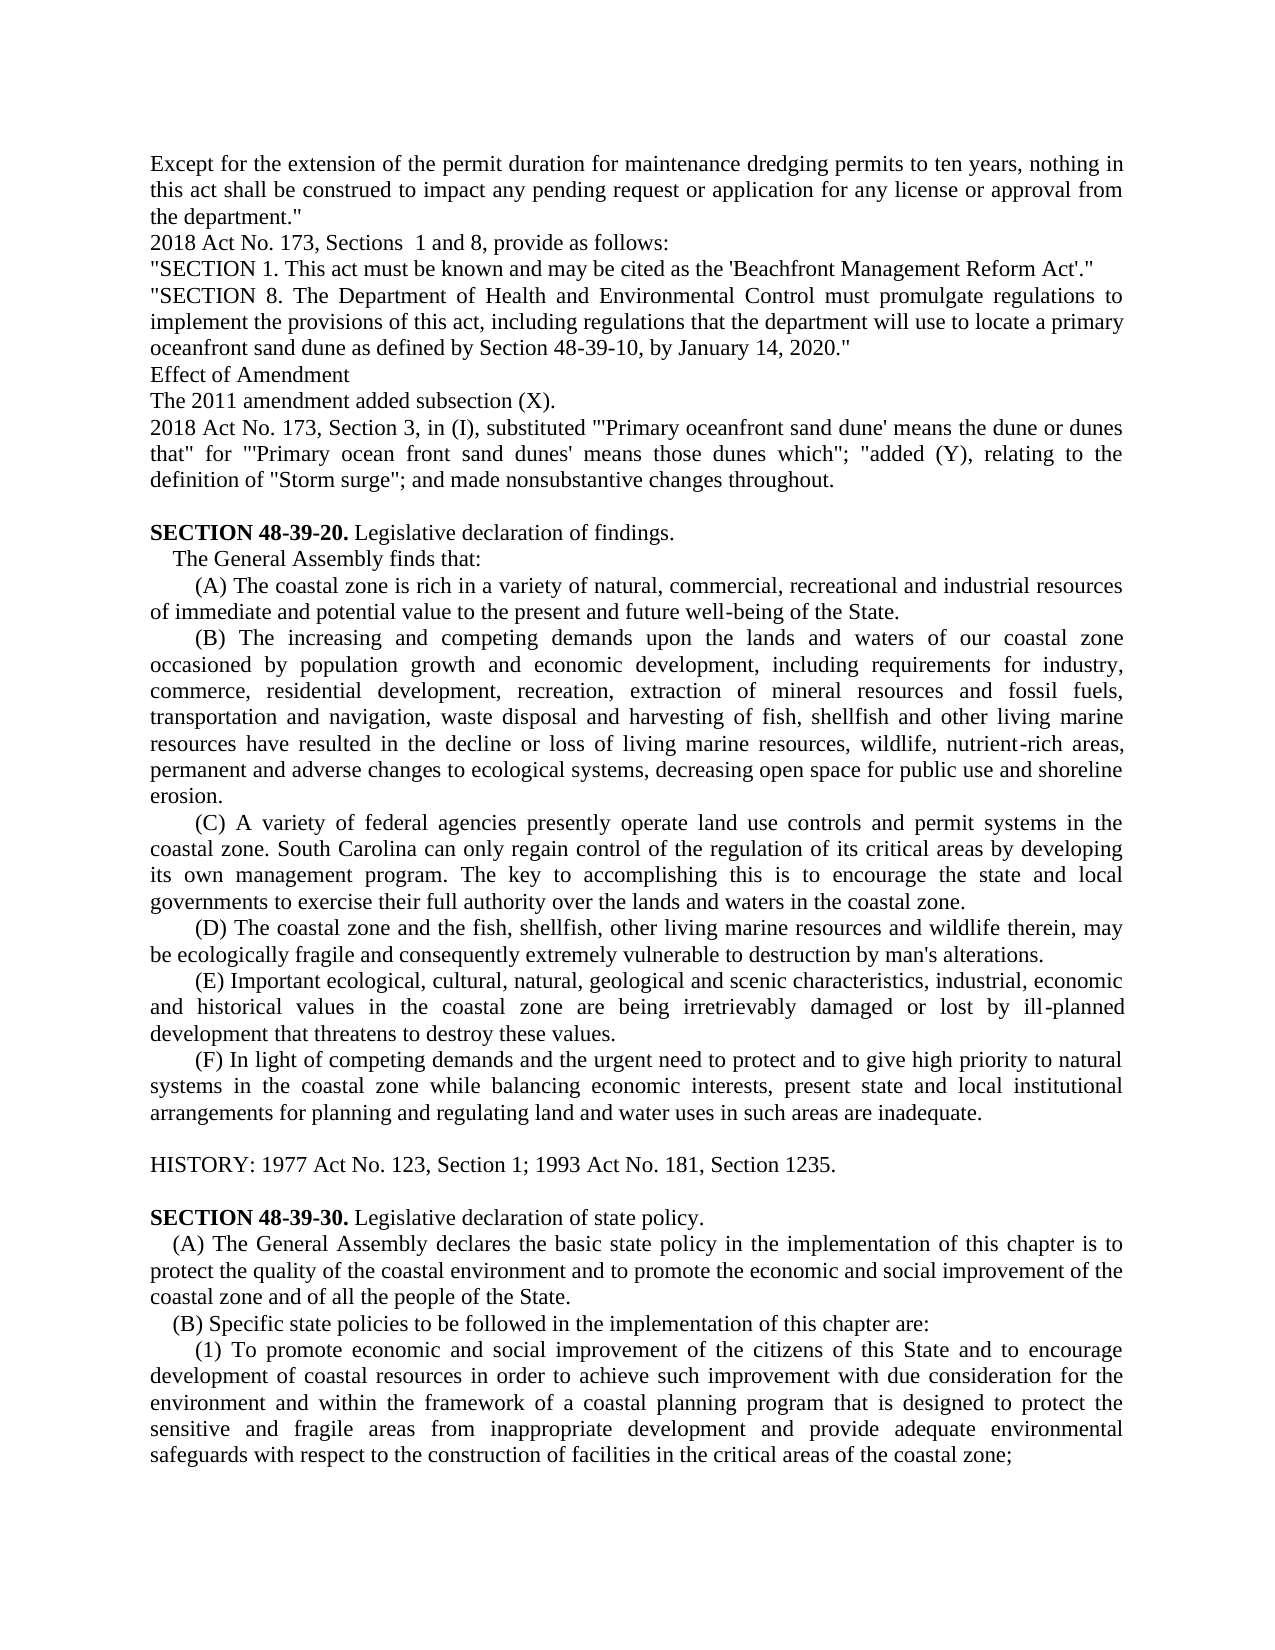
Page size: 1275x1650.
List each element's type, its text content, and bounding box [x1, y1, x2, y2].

text 2018 Act No. 173, Section 3, in (I), substituted "'Primary oceanfront sand dune' means the dune or dunes that" for "'Primary ocean front sand dunes' means those dunes which"; "added (Y), relating to the definition of "Storm surge"; and made nonsubstantive changes throughout. [150, 413, 1125, 493]
text "SECTION 8. The Department of Health and Environmental Control must promulgate regulations to implement the provisions of this act, including regulations that the department will use to locate a primary oceanfront sand dune as defined by Section 48-39-10, by January 14, 2020." [150, 282, 1125, 361]
text SECTION 48-39-30. Legislative declaration of state policy. [150, 1204, 1125, 1231]
text The General Assembly finds that: [150, 545, 1125, 572]
text (B) Specific state policies to be followed in the implementation of this chapter are: [150, 1309, 1125, 1336]
text Effect of Amendment [150, 361, 1125, 387]
text HISTORY: 1977 Act No. 123, Section 1; 1993 Act No. 181, Section 1235. [150, 1151, 1125, 1178]
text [150, 150, 1125, 229]
text (F) In light of competing demands and the urgent need to protect and to give high priority to natural systems in the coastal zone while balancing economic interests, present state and local institutional arrangements for planning and regulating land and water uses in such areas are inadequate. [150, 1046, 1125, 1125]
text "SECTION 1. This act must be known and may be cited as the 'Beachfront Management Reform Act'." [150, 255, 1125, 282]
text (C) A variety of federal agencies presently operate land use controls and permit systems in the coastal zone. South Carolina can only regain control of the regulation of its critical areas by developing its own management program. The key to accomplishing this is to encourage the state and local governments to exercise their full authority over the lands and waters in the coastal zone. [150, 809, 1125, 914]
text (A) The coastal zone is rich in a variety of natural, commercial, recreational and industrial resources of immediate and potential value to the present and future well-being of the State. [150, 572, 1125, 624]
text (A) The General Assembly declares the basic state policy in the implementation of this chapter is to protect the quality of the coastal environment and to promote the economic and social improvement of the coastal zone and of all the people of the State. [150, 1231, 1125, 1309]
text (1) To promote economic and social improvement of the citizens of this State and to encourage development of coastal resources in order to achieve such improvement with due consideration for the environment and within the framework of a coastal planning program that is designed to protect the sensitive and fragile areas from inappropriate development and provide adequate environmental safeguards with respect to the construction of facilities in the critical areas of the coastal zone; [150, 1336, 1125, 1468]
text (E) Important ecological, cultural, natural, geological and scenic characteristics, industrial, economic and historical values in the coastal zone are being irretrievably damaged or lost by ill-planned development that threatens to destroy these values. [150, 967, 1125, 1046]
text SECTION 48-39-20. Legislative declaration of findings. [150, 519, 1125, 545]
text (B) The increasing and competing demands upon the lands and waters of our coastal zone occasioned by population growth and economic development, including requirements for industry, commerce, residential development, recreation, extraction of mineral resources and fossil fuels, transportation and navigation, waste disposal and harvesting of fish, shellfish and other living marine resources have resulted in the decline or loss of living marine resources, wildlife, nutrient-rich areas, permanent and adverse changes to ecological systems, decreasing open space for public use and shoreline erosion. [150, 624, 1125, 809]
text (D) The coastal zone and the fish, shellfish, other living marine resources and wildlife therein, may be ecologically fragile and consequently extremely vulnerable to destruction by man's alterations. [150, 914, 1125, 967]
text The 2011 amendment added subsection (X). [150, 387, 1125, 413]
text 2018 Act No. 173, Sections 1 and 8, provide as follows: [150, 229, 1125, 255]
